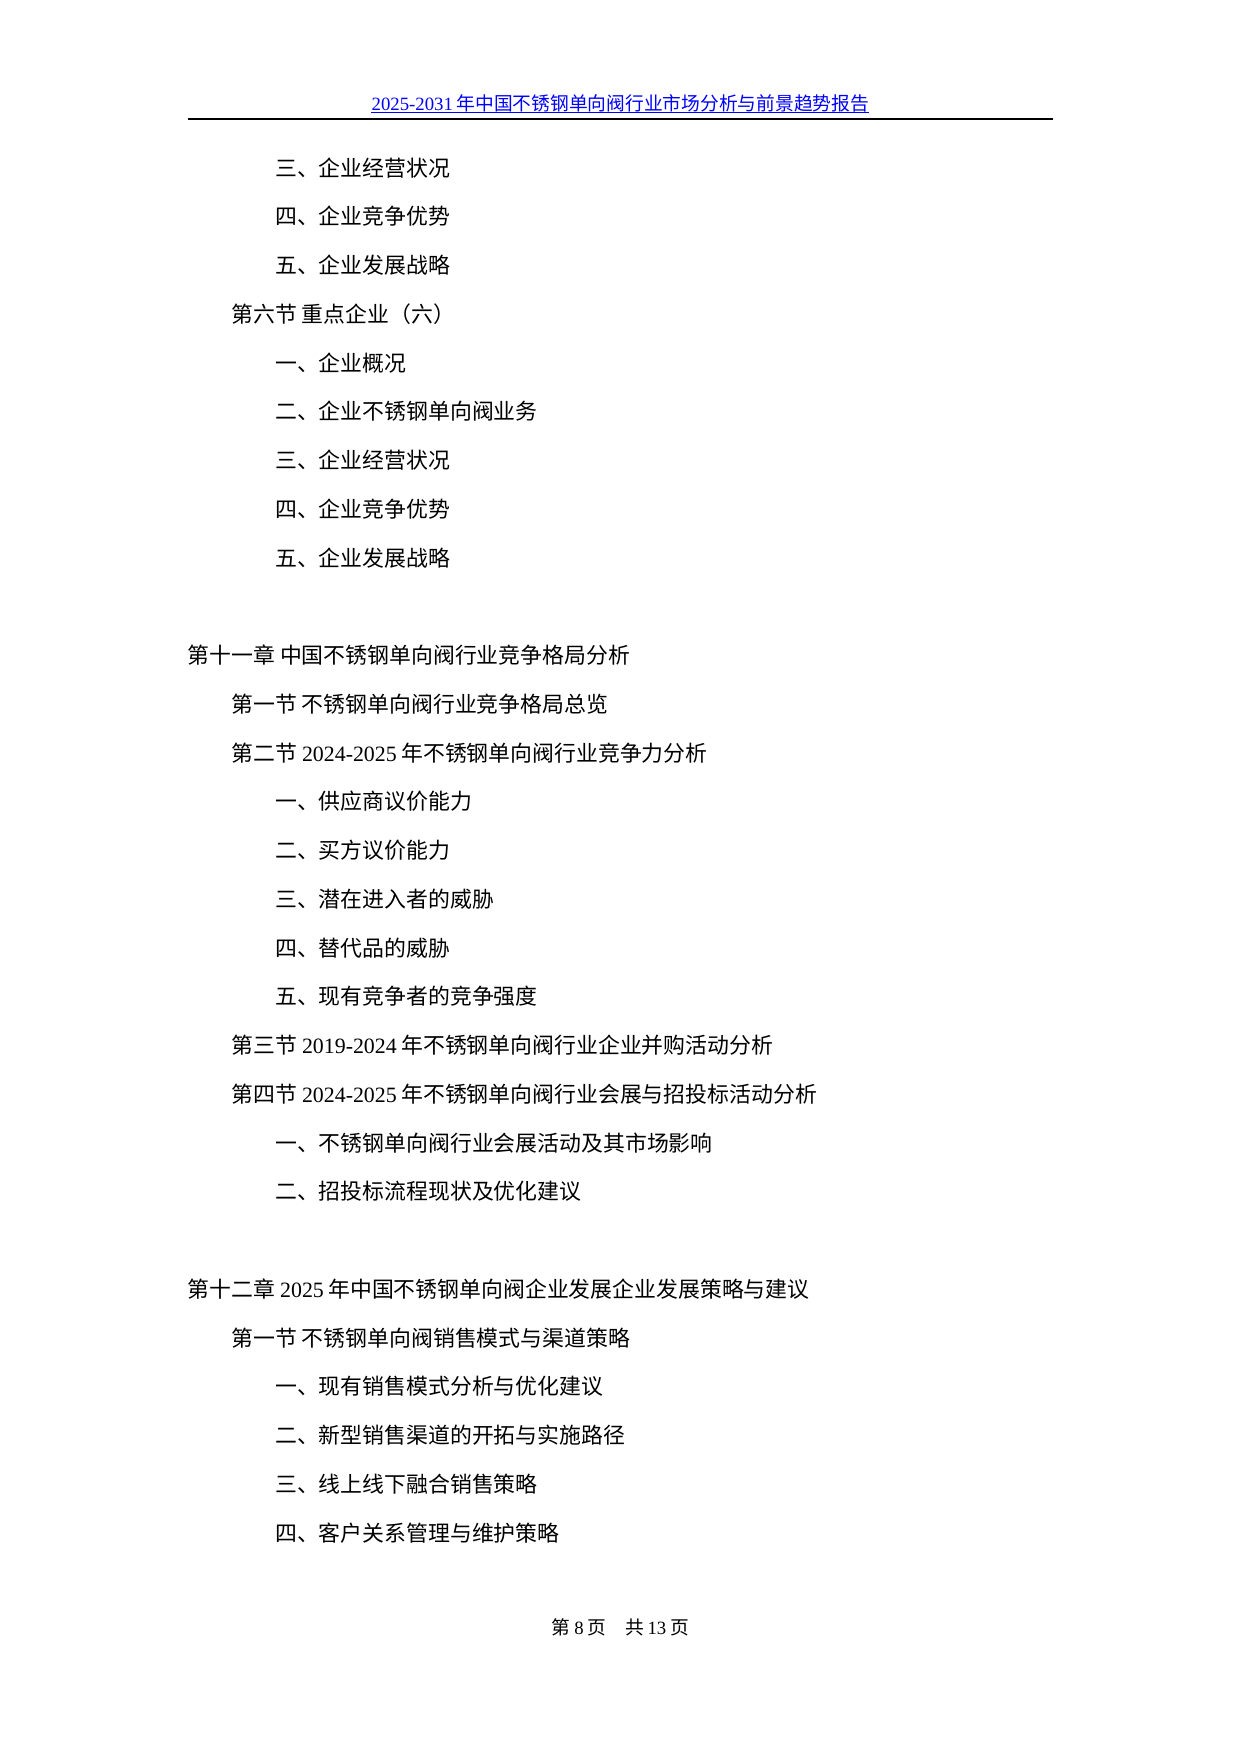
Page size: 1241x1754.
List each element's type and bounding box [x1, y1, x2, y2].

text [187, 150, 1053, 1548]
